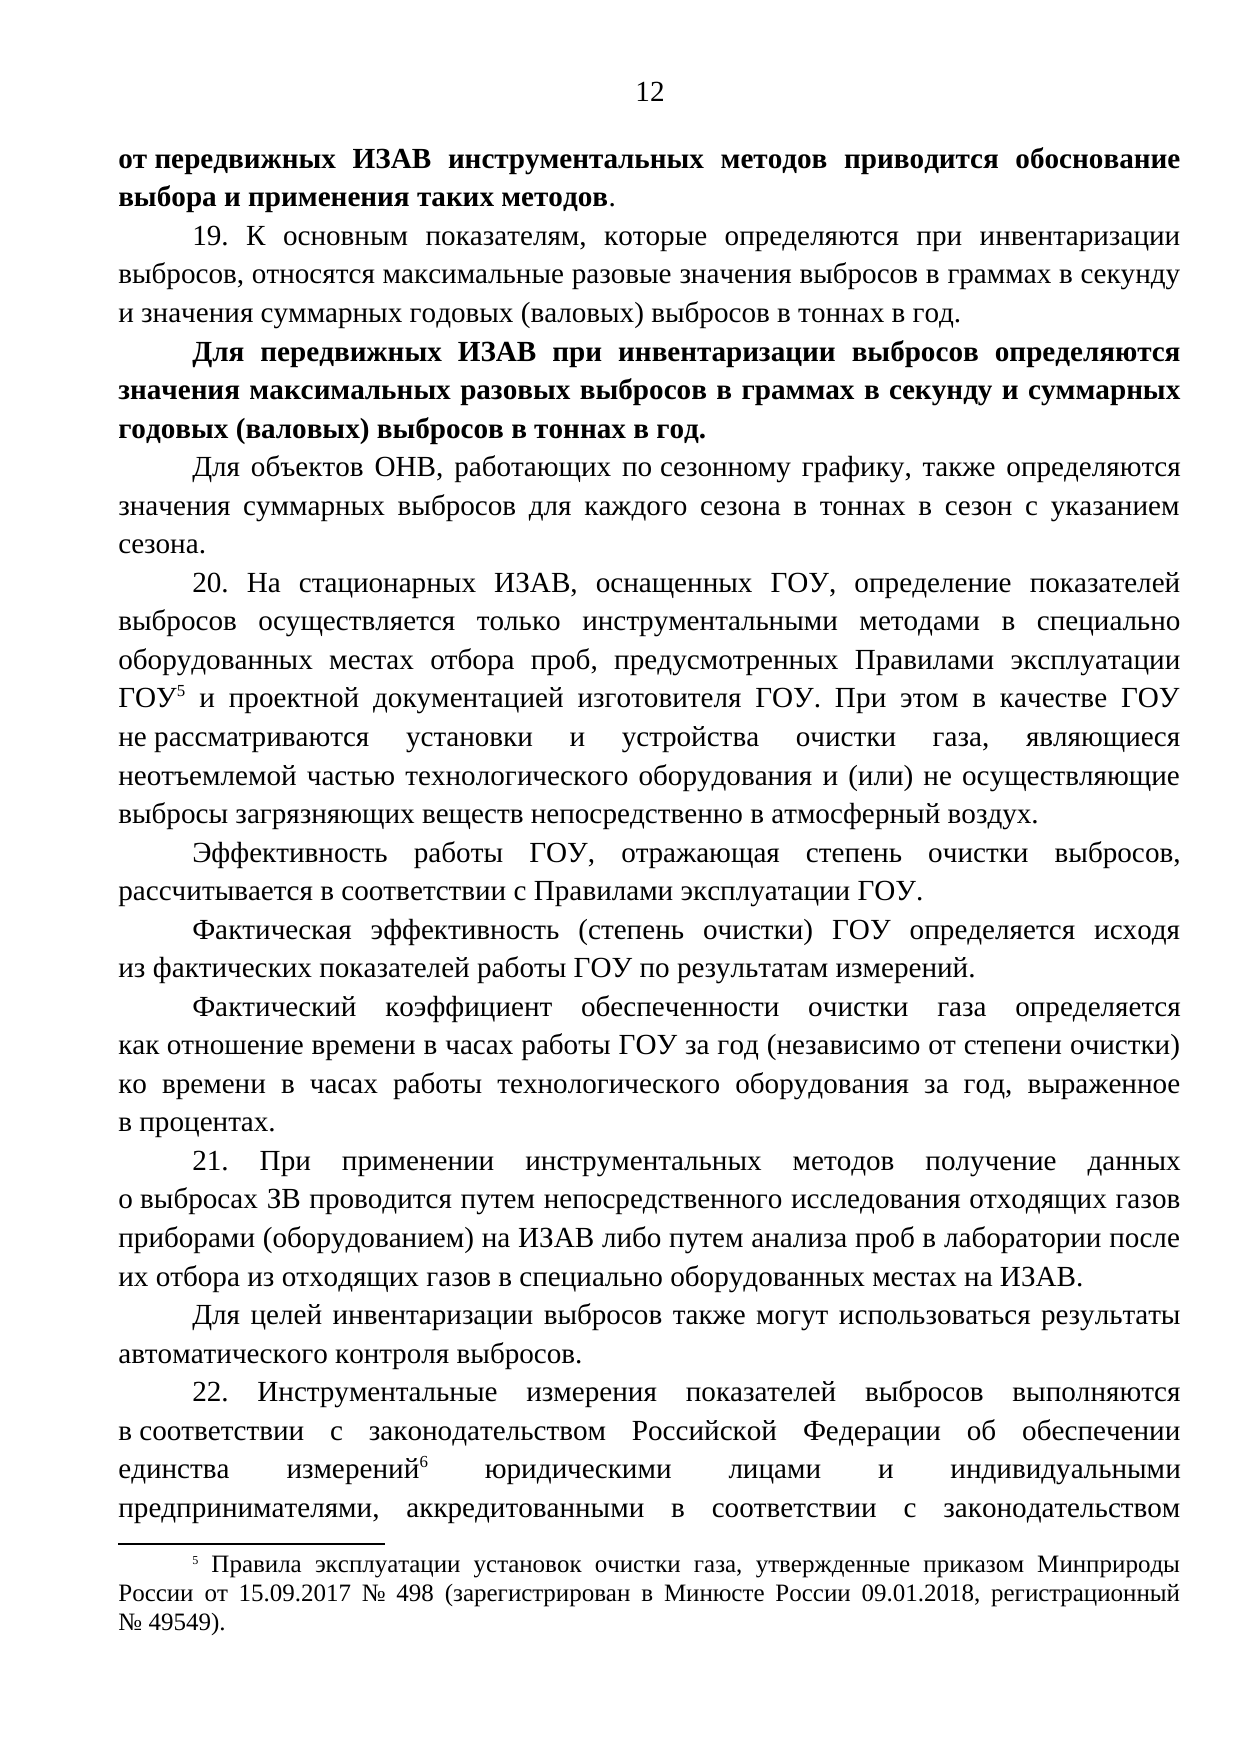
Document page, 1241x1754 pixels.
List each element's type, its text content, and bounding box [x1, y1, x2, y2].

text Для объектов ОНВ, работающих по сезонному графику, также определяются значения суммарных выбросов для каждого сезона в тоннах в сезон с указанием сезона. [118, 449, 1181, 560]
text 19. К основным показателям, которые определяются при инвентаризации выбросов, относятся максимальные разовые значения выбросов в граммах в секунду и значения суммарных годовых (валовых) выбросов в тоннах в год. [118, 218, 1181, 329]
text Фактический коэффициент обеспеченности очистки газа определяется как отношение времени в часах работы ГОУ за год (независимо от степени очистки) ко времени в часах работы технологического оборудования за год, выраженное в процентах. [118, 989, 1181, 1138]
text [118, 141, 1181, 213]
text Для передвижных ИЗАВ при инвентаризации выбросов определяются значения максимальных разовых выбросов в граммах в секунду и суммарных годовых (валовых) выбросов в тоннах в год. [118, 334, 1181, 444]
text Для целей инвентаризации выбросов также могут использоваться результаты автоматического контроля выбросов. [118, 1297, 1181, 1369]
text Фактическая эффективность (степень очистки) ГОУ определяется исходя из фактических показателей работы ГОУ по результатам измерений. [118, 912, 1181, 984]
text 21. При применении инструментальных методов получение данных о выбросах ЗВ проводится путем непосредственного исследования отходящих газов приборами (оборудованием) на ИЗАВ либо путем анализа проб в лаборатории после их отбора из отходящих газов в специально оборудованных местах на ИЗАВ. [118, 1143, 1181, 1292]
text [118, 1374, 1181, 1523]
text 20. На стационарных ИЗАВ, оснащенных ГОУ, определение показателей выбросов осуществляется только инструментальными методами в специально оборудованных местах отбора проб, предусмотренных Правилами эксплуатации ГОУ и проектной документацией изготовителя ГОУ. При этом в качестве ГОУ не рассматриваются установки и устройства очистки газа, являющиеся неотъемлемой частью технологического оборудования и (или) не осуществляющие выбросы загрязняющих веществ непосредственно в атмосферный воздух. [118, 565, 1181, 830]
text Эффективность работы ГОУ, отражающая степень очистки выбросов, рассчитывается в соответствии с Правилами эксплуатации ГОУ. [118, 835, 1181, 907]
